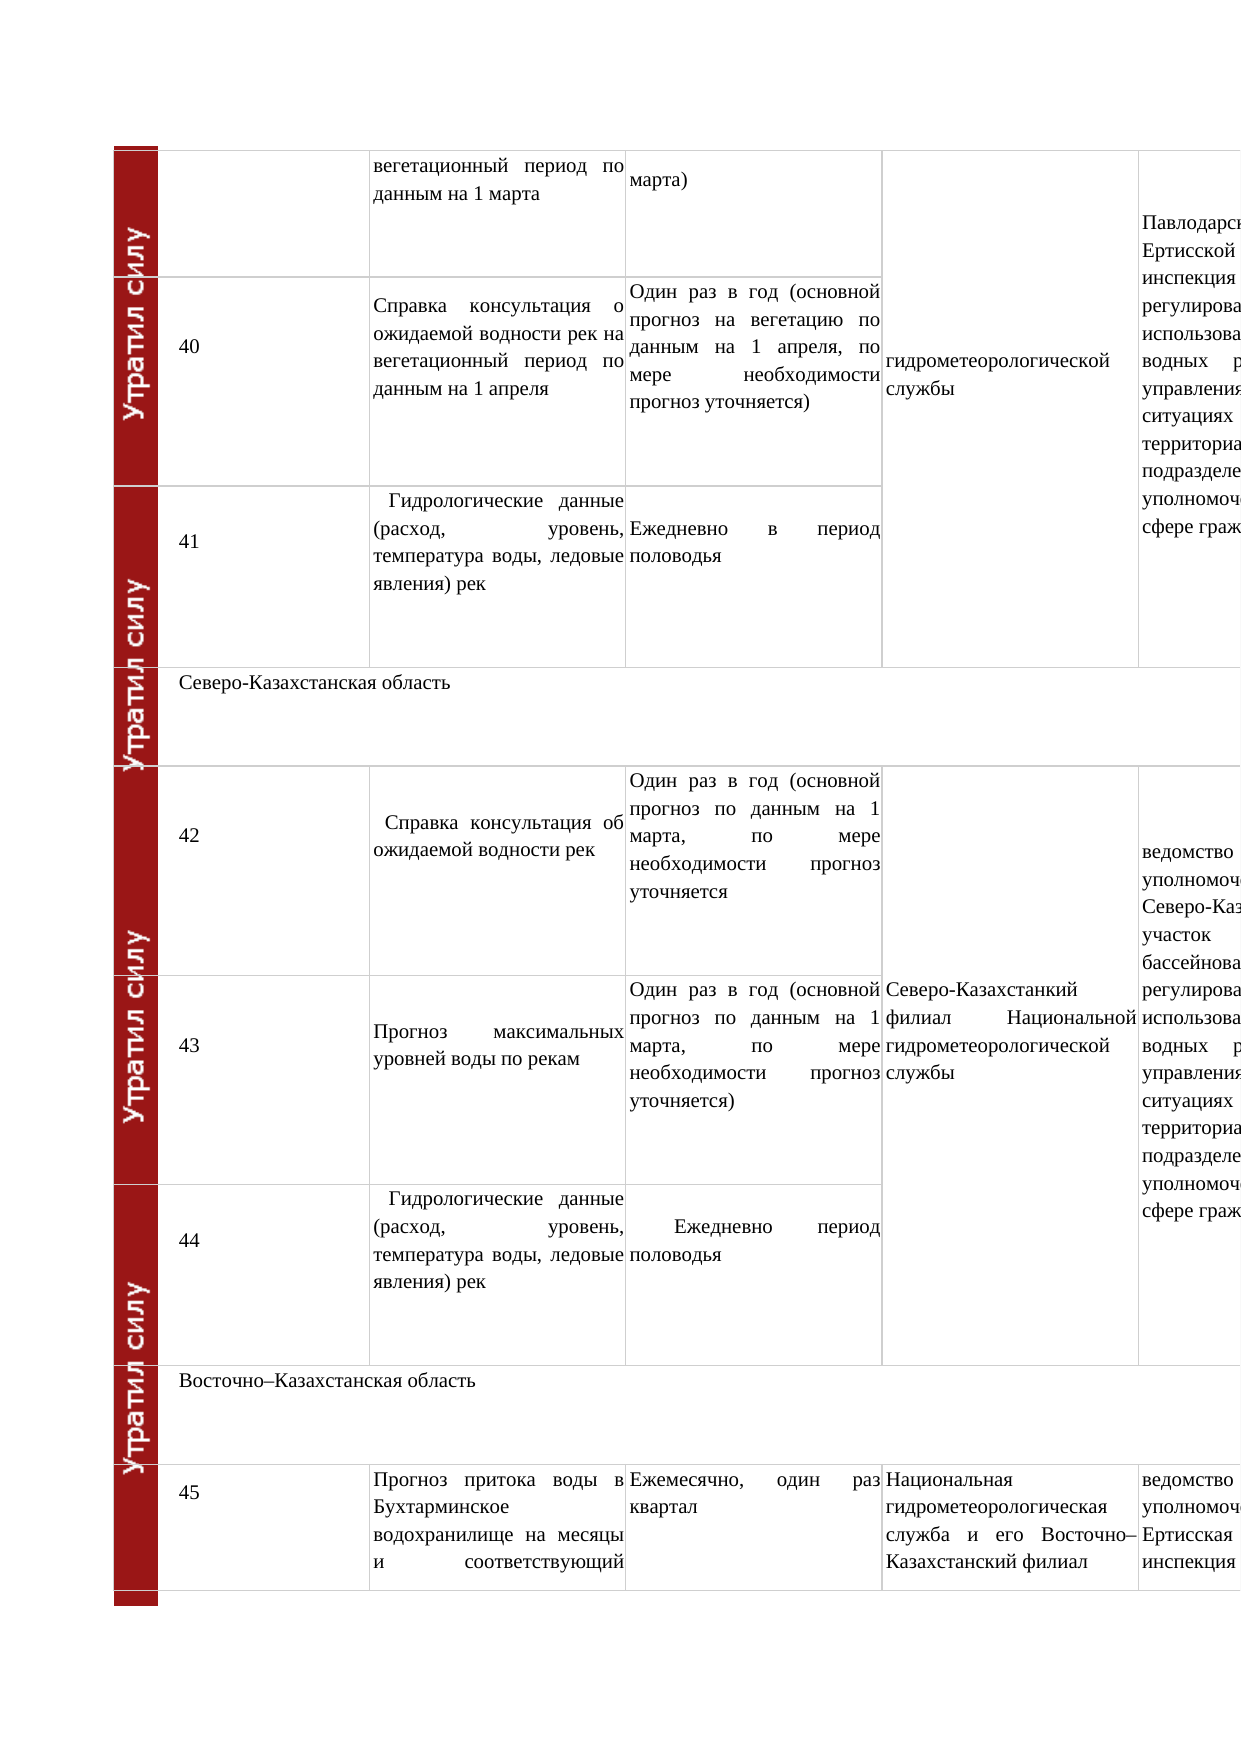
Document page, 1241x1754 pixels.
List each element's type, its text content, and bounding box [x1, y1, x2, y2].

table_cell Один раз в год (основной прогноз по данным на 1 марта, по мере необходимости прогноз уточняется [626, 767, 881, 974]
table_cell 39 [114, 151, 369, 276]
table_cell 41 [114, 487, 369, 667]
table_cell Ежемесячно, один раз квартал [626, 1465, 881, 1590]
table_cell Ежедневно период половодья [626, 1185, 881, 1365]
table_cell Ежедневно в период половодья [626, 487, 881, 667]
picture [114, 146, 158, 150]
table_cell Один раз в год (основной прогноз на вегетацию по данным на 1 апреля, по мере необходимости прогноз уточняется) [626, 278, 881, 485]
table_cell Один раз в год (основной прогноз по данным на 1 марта) [626, 151, 881, 276]
picture [114, 1591, 158, 1606]
table_cell Справка консультация об ожидаемой водности рек на вегетационный период по данным на 1 марта [370, 151, 625, 276]
table_cell 44 [114, 1185, 369, 1365]
table_cell Павлодарский филиал Национальной гидрометеорологической службы [883, 151, 1138, 667]
table_cell Северо-Казахстанкий филиал Национальной гидрометеорологической службы [883, 767, 1138, 1365]
table_cell 45 [114, 1465, 369, 1590]
table_cell Справка консультация об ожидаемой водности рек [370, 767, 625, 974]
table_cell Гидрологические данные (расход, уровень, температура воды, ледовые явления) рек [370, 1185, 625, 1365]
table_cell Восточно–Казахстанская область [114, 1366, 1240, 1464]
table_cell Прогноз максимальных уровней воды по рекам [370, 976, 625, 1183]
table_cell 42 [114, 767, 369, 974]
table_cell Прогноз притока воды в Бухтарминское водохранилище на месяцы и соответствующий кварталы [370, 1465, 625, 1590]
table_cell 40 [114, 278, 369, 485]
table_cell ведомство уполномоченного органа и Северо-Казахстанский участок Есильской бассейновая инспекция по регулированию использования и охране водных ресурсов, центр управления в кризисных ситуациях и территориальное подразделение ведомства уполномоченного органа в сфере гражданской защиты [1139, 767, 1240, 1365]
table_cell Один раз в год (основной прогноз по данным на 1 марта, по мере необходимости прогноз уточняется) [626, 976, 881, 1183]
table_cell Северо-Казахстанская область [114, 668, 1240, 765]
table_cell Национальная гидрометеорологическая служба и его Восточно–Казахстанский филиал [883, 1465, 1138, 1590]
table_cell 43 [114, 976, 369, 1183]
table_cell Справка консультация о ожидаемой водности рек на вегетационный период по данным на 1 апреля [370, 278, 625, 485]
table_cell Гидрологические данные (расход, уровень, температура воды, ледовые явления) рек [370, 487, 625, 667]
